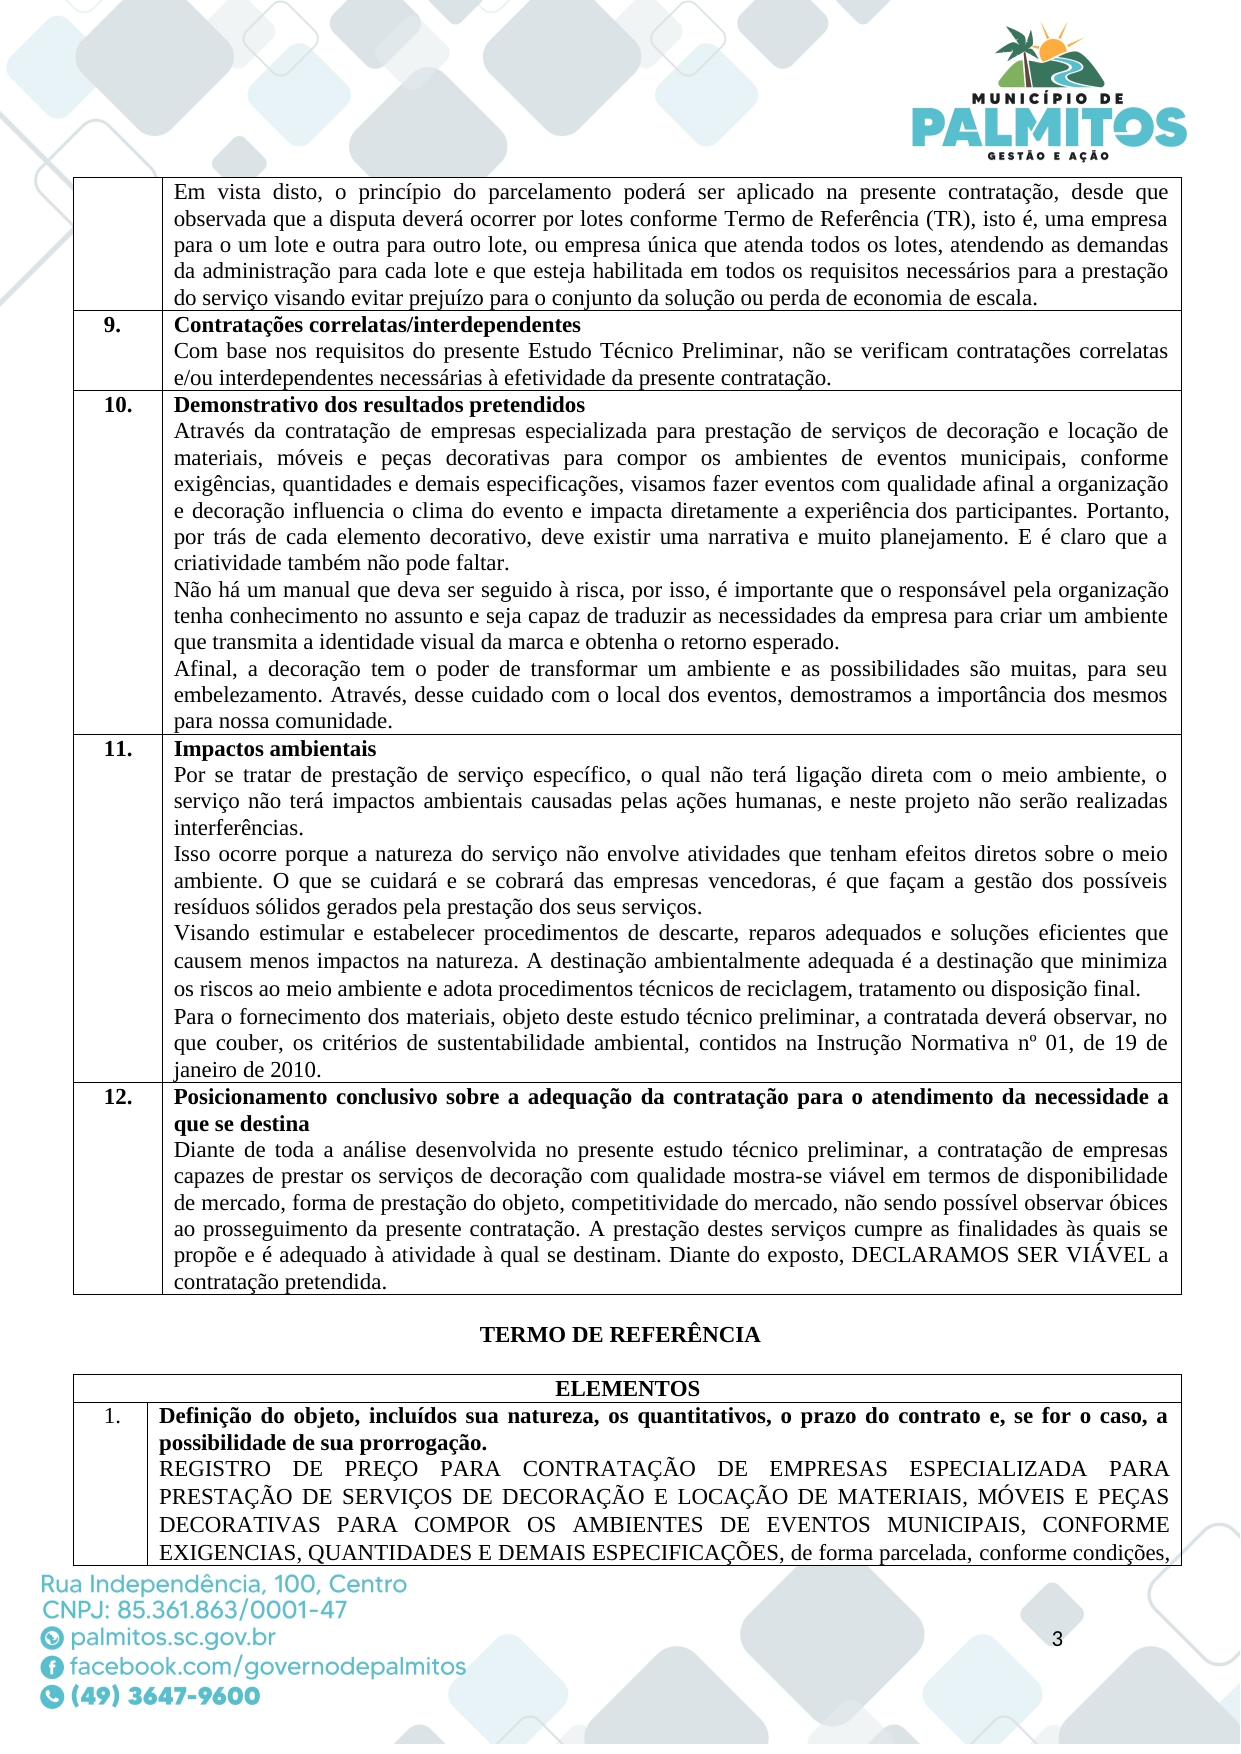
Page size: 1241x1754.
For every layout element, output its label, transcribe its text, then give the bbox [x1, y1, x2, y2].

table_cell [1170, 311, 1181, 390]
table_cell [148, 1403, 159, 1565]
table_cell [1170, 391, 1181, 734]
table_cell [74, 311, 162, 390]
table_cell [74, 391, 162, 734]
table_cell [74, 735, 162, 1082]
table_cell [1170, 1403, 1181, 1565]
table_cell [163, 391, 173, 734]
table_cell [74, 1083, 162, 1294]
table_cell [74, 178, 162, 310]
picture [0, 0, 1241, 1744]
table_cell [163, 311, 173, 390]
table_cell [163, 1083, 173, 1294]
text TERMO DE REFERÊNCIA [177, 1321, 1063, 1348]
table_cell [74, 1403, 147, 1565]
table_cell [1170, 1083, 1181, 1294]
table_cell Impactos ambientais Por se tratar de prestação de serviço específico, o qual não terá ligação direta com o meio ambiente, o serviço não terá impactos ambientais causadas pelas ações humanas, e neste projeto não serão realizadas interferências. Isso ocorre porque a natureza do serviço não envolve atividades que tenham efeitos diretos sobre o meio ambiente. O que se cuidará e se cobrará das empresas vencedoras, é que façam a gestão dos possíveis resíduos sólidos gerados pela prestação dos seus serviços. Visando estimular e estabelecer procedimentos de descarte, reparos adequados e soluções eficientes que causem menos impactos na natureza. A destinação ambientalmente adequada é a destinação que minimiza os riscos ao meio ambiente e adota procedimentos técnicos de reciclagem, tratamento ou disposição final. Para o fornecimento dos materiais, objeto deste estudo técnico preliminar, a contratada deverá observar, no que couber, os critérios de sustentabilidade ambiental, contidos na Instrução Normativa nº 01, de 19 de janeiro de 2010. [163, 735, 1181, 1082]
table_header ELEMENTOS [74, 1375, 1181, 1402]
